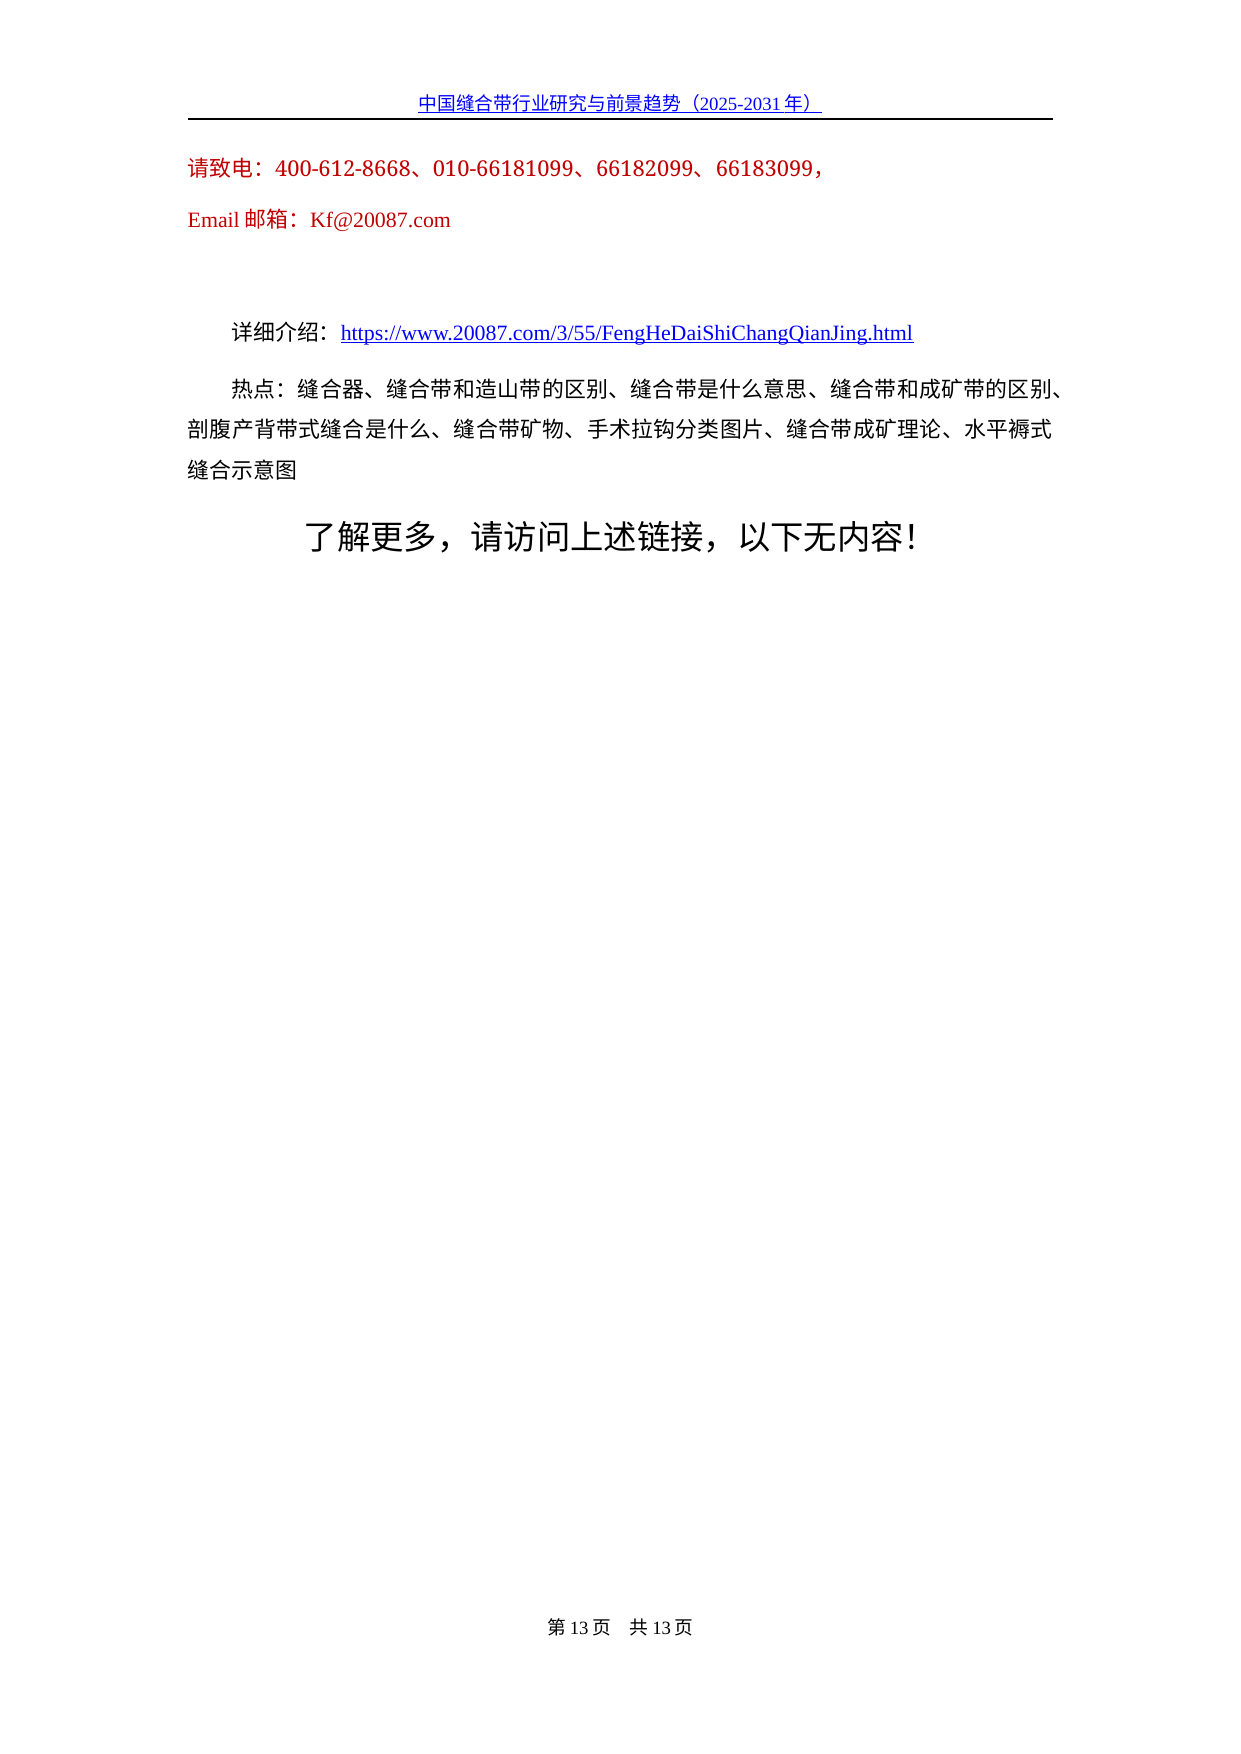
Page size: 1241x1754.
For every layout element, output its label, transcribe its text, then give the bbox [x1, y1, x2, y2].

text 详细介绍：https://www.20087.com/3/55/FengHeDaiShiChangQianJing.html [187, 315, 1053, 347]
text 热点：缝合器、缝合带和造山带的区别、缝合带是什么意思、缝合带和成矿带的区别、剖腹产背带式缝合是什么、缝合带矿物、手术拉钩分类图片、缝合带成矿理论、水平褥式缝合示意图 [187, 371, 1053, 485]
text 请致电：400-612-8668、010-66181099、66182099、66183099， [187, 150, 1053, 183]
title 了解更多，请访问上述链接，以下无内容！ [187, 503, 1053, 568]
text Email邮箱：Kf@20087.com [187, 202, 1053, 234]
